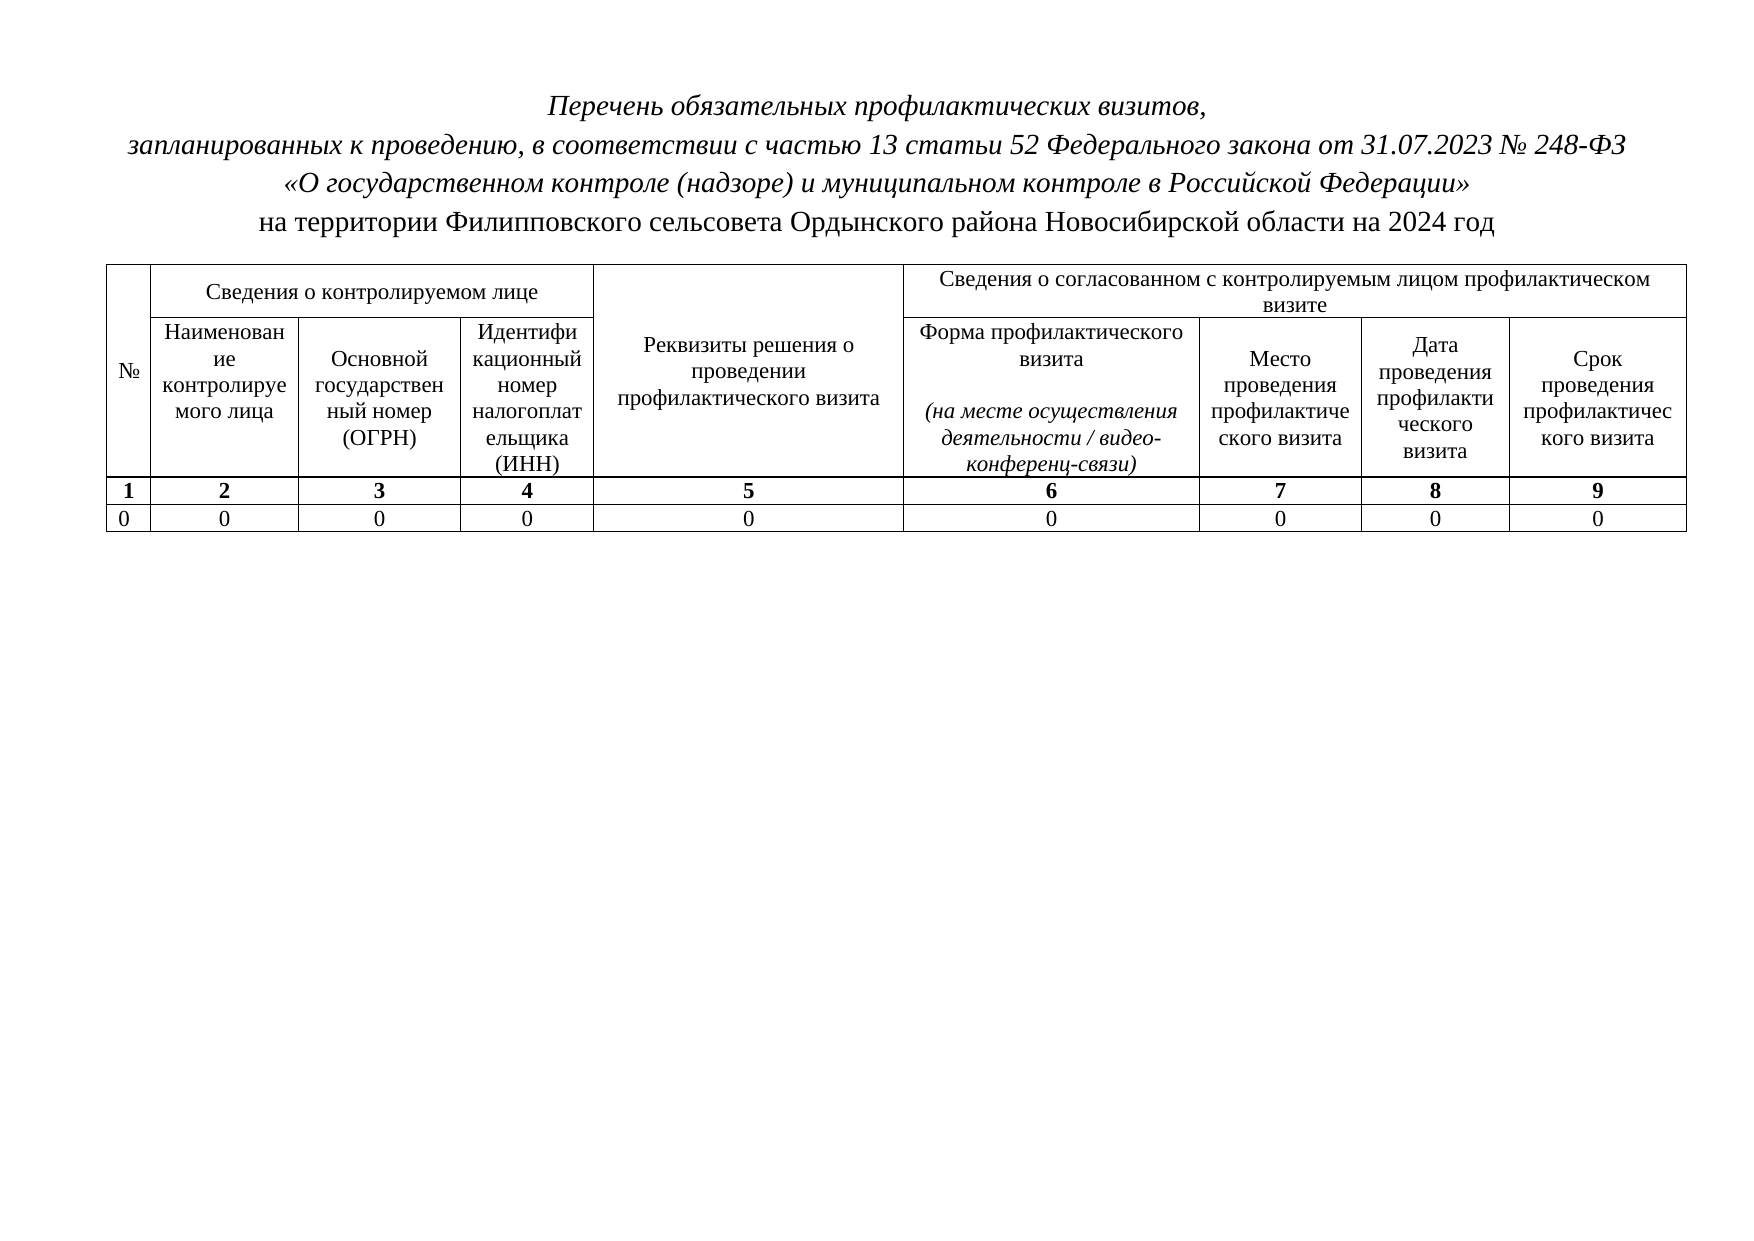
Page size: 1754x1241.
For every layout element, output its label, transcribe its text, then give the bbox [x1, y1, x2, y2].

text запланированных к проведению, в соответствии с частью 13 статьи 52 Федерального закона от 31.07.2023 № 248-ФЗ «О государственном контроле (надзоре) и муниципальном контроле в Российской Федерации» [118, 127, 1636, 199]
table_cell 0 [594, 505, 903, 531]
table_header Реквизиты решения о проведении профилактического визита [594, 265, 903, 476]
table_cell Место проведения профилактического визита [1200, 318, 1361, 476]
table_header Сведения о согласованном с контролируемым лицом профилактическом визите [904, 265, 1686, 317]
text Перечень обязательных профилактических визитов, [118, 88, 1636, 122]
table_cell 5 [594, 478, 903, 504]
table_cell 3 [299, 478, 460, 504]
table_cell 6 [904, 478, 1199, 504]
table_cell Идентификационный номер налогоплательщика (ИНН) [461, 318, 593, 476]
table_cell 4 [461, 478, 593, 504]
table_header Сведения о контролируемом лице [151, 265, 593, 317]
table_cell 8 [1362, 478, 1509, 504]
table_cell Срок проведения профилактического визита [1510, 318, 1686, 476]
table_cell 0 [151, 505, 298, 531]
table_cell 0 [107, 505, 150, 531]
table_cell Наименование контролируемого лица [151, 318, 298, 476]
table_cell Форма профилактического визита (на месте осуществления деятельности / видео-конференц-связи) [904, 318, 1199, 476]
table_cell 0 [299, 505, 460, 531]
table_cell Дата проведения профилактического визита [1362, 318, 1509, 476]
table_header № [107, 265, 150, 476]
text на территории Филипповского сельсовета Ордынского района Новосибирской области на 2024 год [118, 204, 1636, 238]
table_cell 0 [904, 505, 1199, 531]
table_cell 9 [1510, 478, 1686, 504]
table_cell 0 [461, 505, 593, 531]
table_cell 0 [1510, 505, 1686, 531]
table_cell 0 [1362, 505, 1509, 531]
table_cell 7 [1200, 478, 1361, 504]
table_cell Основной государственный номер (ОГРН) [299, 318, 460, 476]
table_cell 0 [1200, 505, 1361, 531]
table_cell 1 [107, 478, 150, 504]
table_cell 2 [151, 478, 298, 504]
